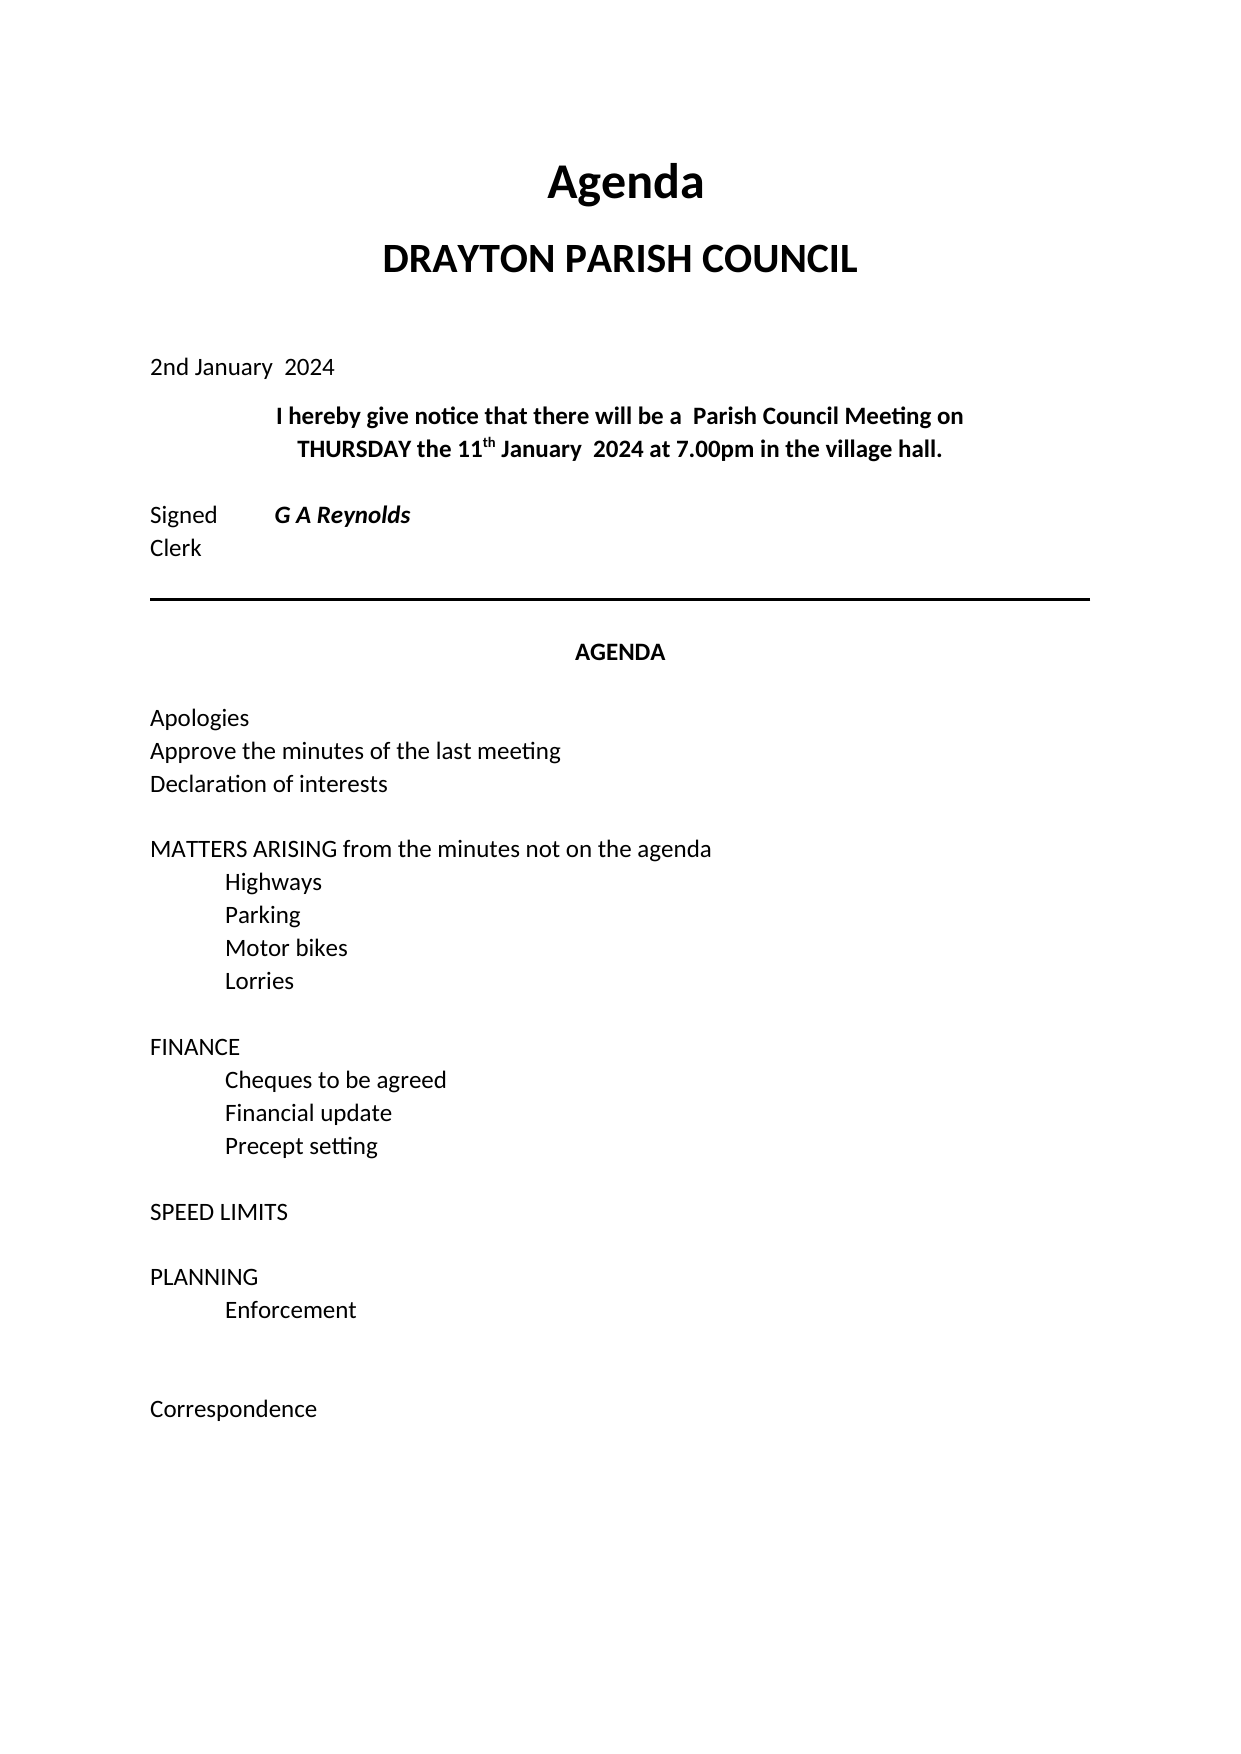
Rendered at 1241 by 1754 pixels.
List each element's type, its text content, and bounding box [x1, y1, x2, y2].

text Signed G A Reynolds [150, 499, 1090, 530]
text Apologies [150, 702, 1090, 732]
text Approve the minutes of the last meeting [150, 735, 1090, 765]
text Motor bikes [150, 932, 1090, 963]
text FINANCE [150, 1031, 1090, 1062]
text AGENDA [150, 636, 1090, 667]
text Highways [150, 867, 1090, 897]
text MATTERS ARISING from the minutes not on the agenda [150, 834, 1090, 864]
text Agenda [150, 150, 1090, 211]
text Parking [150, 899, 1090, 930]
text Declaration of interests [150, 768, 1090, 798]
text Financial update [150, 1097, 1090, 1127]
text Lorries [150, 965, 1090, 996]
text 2nd January 2024 [150, 351, 1090, 381]
text DRAYTON PARISH COUNCIL [150, 232, 1090, 283]
text SPEED LIMITS [150, 1196, 1090, 1226]
text Precept setting [150, 1130, 1090, 1160]
text THURSDAY the 11th January 2024 at 7.00pm in the village hall. [150, 433, 1090, 464]
text I hereby give notice that there will be a Parish Council Meeting on [150, 401, 1090, 431]
text Cheques to be agreed [150, 1064, 1090, 1094]
text PLANNING [150, 1262, 1090, 1292]
text Correspondence [150, 1393, 1090, 1424]
text Clerk [150, 532, 1090, 563]
text Enforcement [150, 1294, 1090, 1325]
